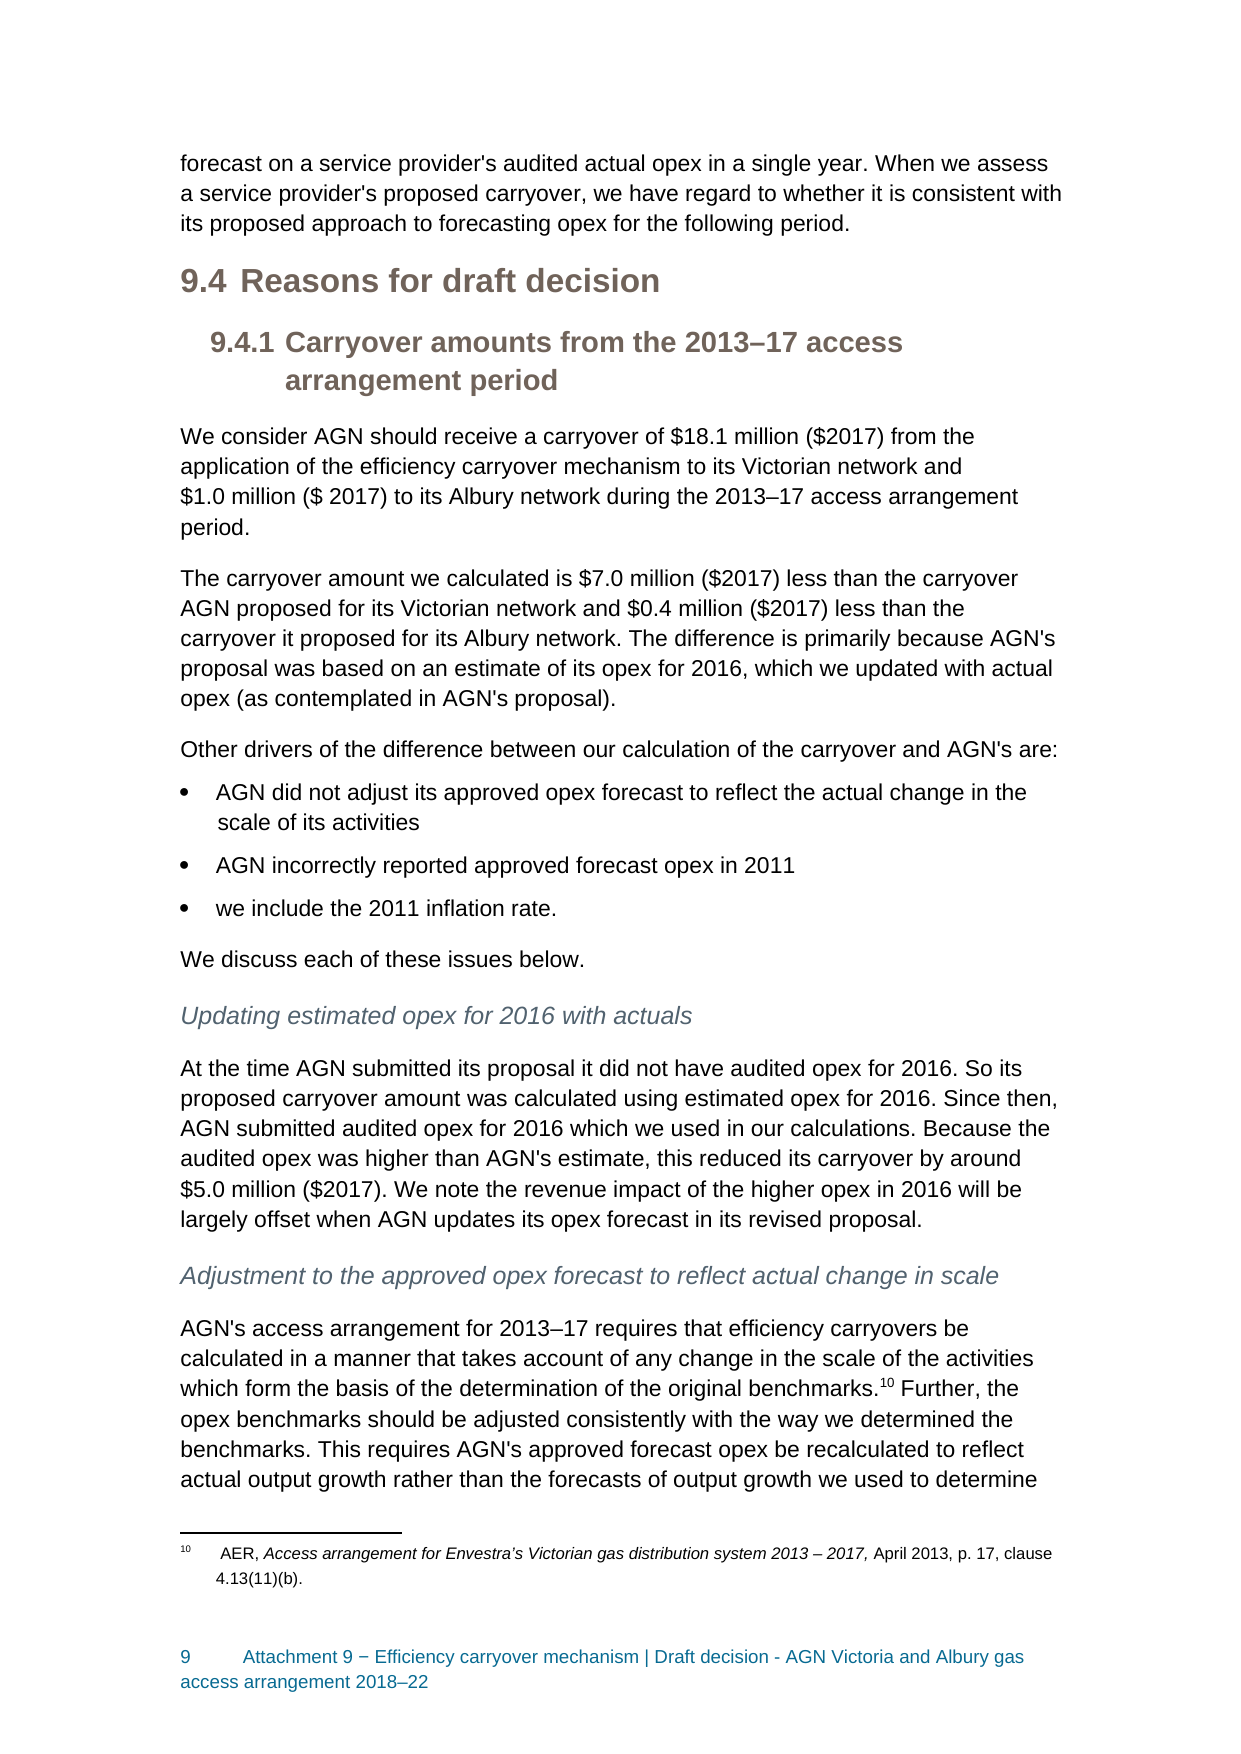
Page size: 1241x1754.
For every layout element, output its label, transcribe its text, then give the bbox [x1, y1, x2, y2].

text At the time AGN submitted its proposal it did not have audited opex for 2016. So its proposed carryover amount was calculated using estimated opex for 2016. Since then, AGN submitted audited opex for 2016 which we used in our calculations. Because the audited opex was higher than AGN's estimate, this reduced its carryover by around $5.0 million ($2017). We note the revenue impact of the higher opex in 2016 will be largely offset when AGN updates its opex forecast in its revised proposal. [180, 1055, 1063, 1232]
text Other drivers of the difference between our calculation of the carryover and AGN's are: [180, 736, 1063, 763]
list AGN incorrectly reported approved forecast opex in 2011 [180, 852, 1063, 878]
text We discuss each of these issues below. [180, 946, 1063, 972]
subtitle Updating estimated opex for 2016 with actuals [180, 1001, 1063, 1030]
subtitle Carryover amounts from the 2013–17 access arrangement period [210, 325, 1063, 397]
text The carryover amount we calculated is $7.0 million ($2017) less than the carryover AGN proposed for its Victorian network and $0.4 million ($2017) less than the carryover it proposed for its Albury network. The difference is primarily because AGN's proposal was based on an estimate of its opex for 2016, which we updated with actual opex (as contemplated in AGN's proposal). [180, 564, 1063, 712]
subtitle Adjustment to the approved opex forecast to reflect actual change in scale [180, 1261, 1063, 1290]
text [180, 150, 1063, 237]
text We consider AGN should receive a carryover of $18.1 million ($2017) from the application of the efficiency carryover mechanism to its Victorian network and $1.0 million ($ 2017) to its Albury network during the 2013–17 access arrangement period. [180, 423, 1063, 540]
list we include the 2011 inflation rate. [180, 895, 1063, 921]
picture [376, 1650, 385, 1655]
picture [296, 1653, 300, 1663]
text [180, 1315, 1063, 1492]
subtitle Reasons for draft decision [180, 261, 1063, 300]
list AGN did not adjust its approved opex forecast to reflect the actual change in the scale of its activities [180, 779, 1063, 836]
picture [322, 1653, 326, 1663]
